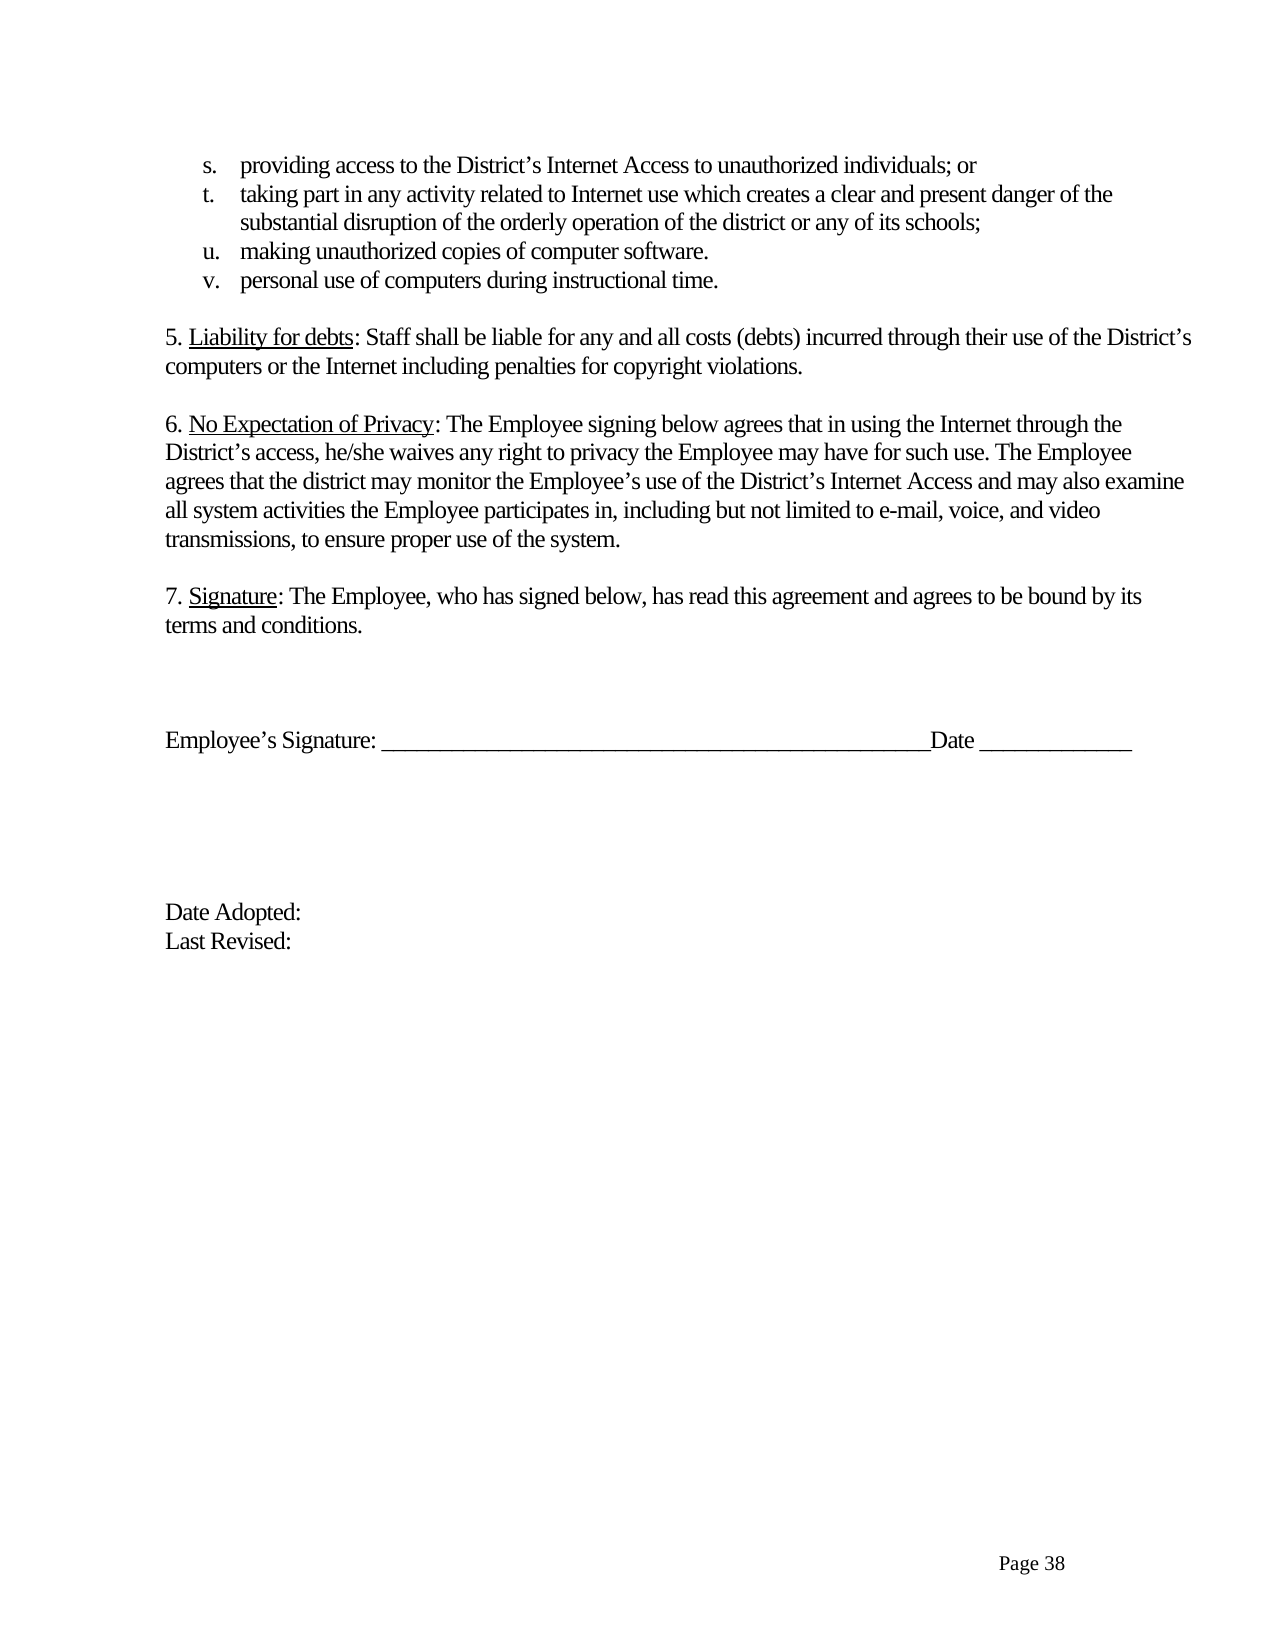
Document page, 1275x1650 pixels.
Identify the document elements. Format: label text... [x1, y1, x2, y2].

text 6. No Expectation of Privacy: The Employee signing below agrees that in using the Internet through the District’s access, he/she waives any right to privacy the Employee may have for such use. The Employee agrees that the district may monitor the Employee’s use of the District’s Internet Access and may also examine all system activities the Employee participates in, including but not limited to e-mail, voice, and video transmissions, to ensure proper use of the system. [165, 409, 1196, 552]
text 5. Liability for debts: Staff shall be liable for any and all costs (debts) incurred through their use of the District’s computers or the Internet including penalties for copyright violations. [165, 322, 1196, 380]
list providing access to the District’s Internet Access to unauthorized individuals; or [202, 150, 1196, 179]
list making unauthorized copies of computer software. [202, 236, 1196, 265]
text Employee’s Signature: _______________________________________________Date _____________ [165, 725, 1196, 754]
list taking part in any activity related to Internet use which creates a clear and present danger of the substantial disruption of the orderly operation of the district or any of its schools; [202, 179, 1196, 236]
text 7. Signature: The Employee, who has signed below, has read this agreement and agrees to be bound by its terms and conditions. [165, 581, 1196, 639]
text Last Revised: [165, 926, 1196, 955]
text Date Adopted: [165, 897, 1196, 926]
list personal use of computers during instructional time. [202, 265, 1196, 294]
